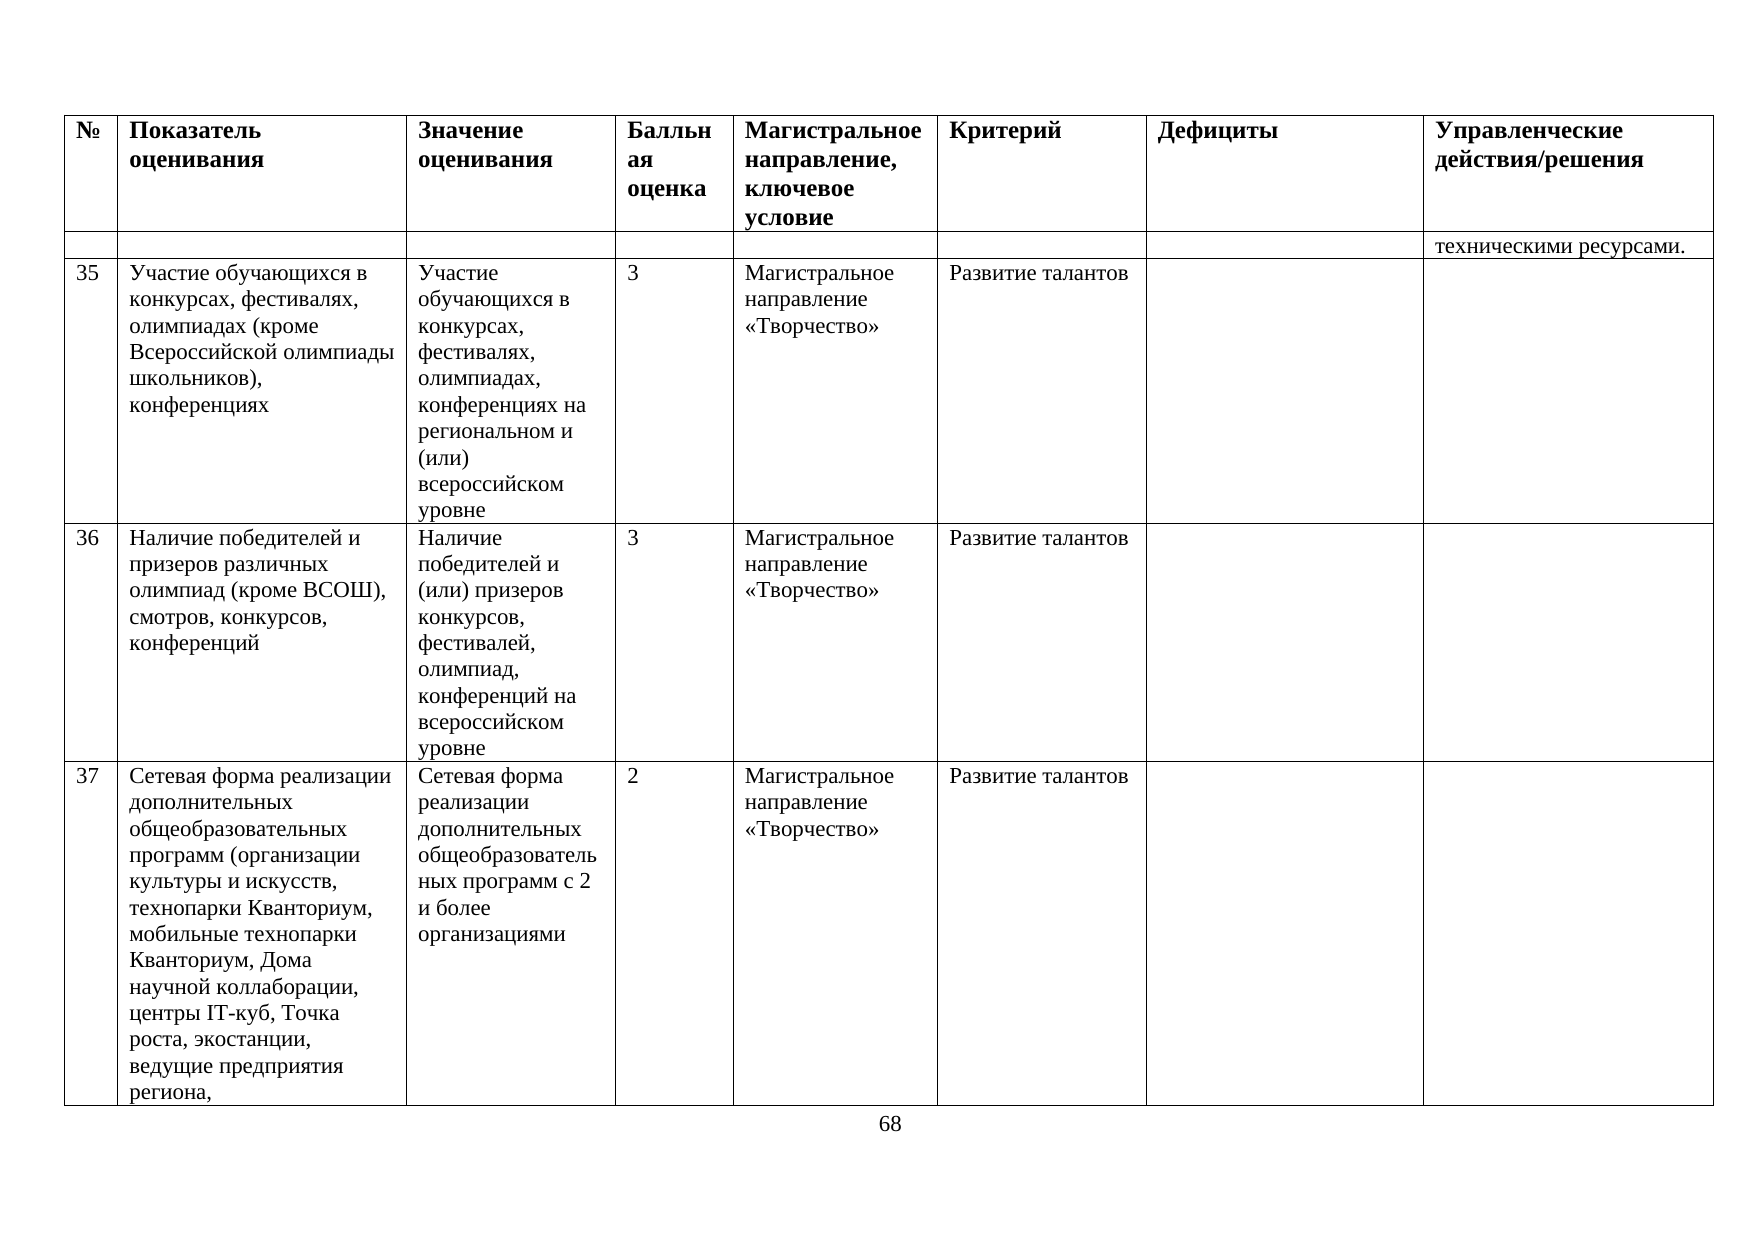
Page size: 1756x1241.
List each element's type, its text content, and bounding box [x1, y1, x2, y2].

table_cell Участие обучающихся в конкурсах, фестивалях, олимпиадах (кроме Всероссийской олимпиады школьников), конференциях [118, 259, 406, 523]
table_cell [407, 762, 615, 1104]
table_cell [1147, 524, 1423, 761]
table_cell 3 [616, 259, 733, 523]
table_header Магистральное направление, ключевое условие [734, 116, 937, 231]
table_cell Развитие талантов [938, 524, 1146, 761]
table_cell [1424, 259, 1713, 523]
table_cell 35 [65, 259, 117, 523]
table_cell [1147, 232, 1423, 258]
table_cell Магистральное направление «Творчество» [734, 524, 937, 761]
table_cell Магистральное направление «Творчество» [734, 762, 937, 1104]
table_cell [118, 762, 406, 1104]
table_header Балльная оценка [616, 116, 733, 231]
table_header Дефициты [1147, 116, 1423, 231]
table_cell 3 [616, 524, 733, 761]
table_cell Наличие победителей и призеров различных олимпиад (кроме ВСОШ), смотров, конкурсов, конференций [118, 524, 406, 761]
table_cell 37 [65, 762, 117, 1104]
table_cell 36 [65, 524, 117, 761]
table_cell [1424, 762, 1713, 1104]
table_header Значение оценивания [407, 116, 615, 231]
table_cell Магистральное направление «Творчество» [734, 259, 937, 523]
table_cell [1424, 232, 1713, 258]
table_header Критерий [938, 116, 1146, 231]
table_cell Развитие талантов [938, 762, 1146, 1104]
table_cell Участие обучающихся в конкурсах, фестивалях, олимпиадах, конференциях на региональном и (или) всероссийском уровне [407, 259, 615, 523]
table_cell [1424, 524, 1713, 761]
table_header № [65, 116, 117, 231]
table_cell Наличие победителей и (или) призеров конкурсов, фестивалей, олимпиад, конференций на всероссийском уровне [407, 524, 615, 761]
table_header Управленческие действия/решения [1424, 116, 1713, 231]
table_cell 2 [616, 762, 733, 1104]
table_header Показатель оценивания [118, 116, 406, 231]
table_cell [1147, 259, 1423, 523]
table_cell [1147, 762, 1423, 1104]
table_cell Развитие талантов [938, 259, 1146, 523]
